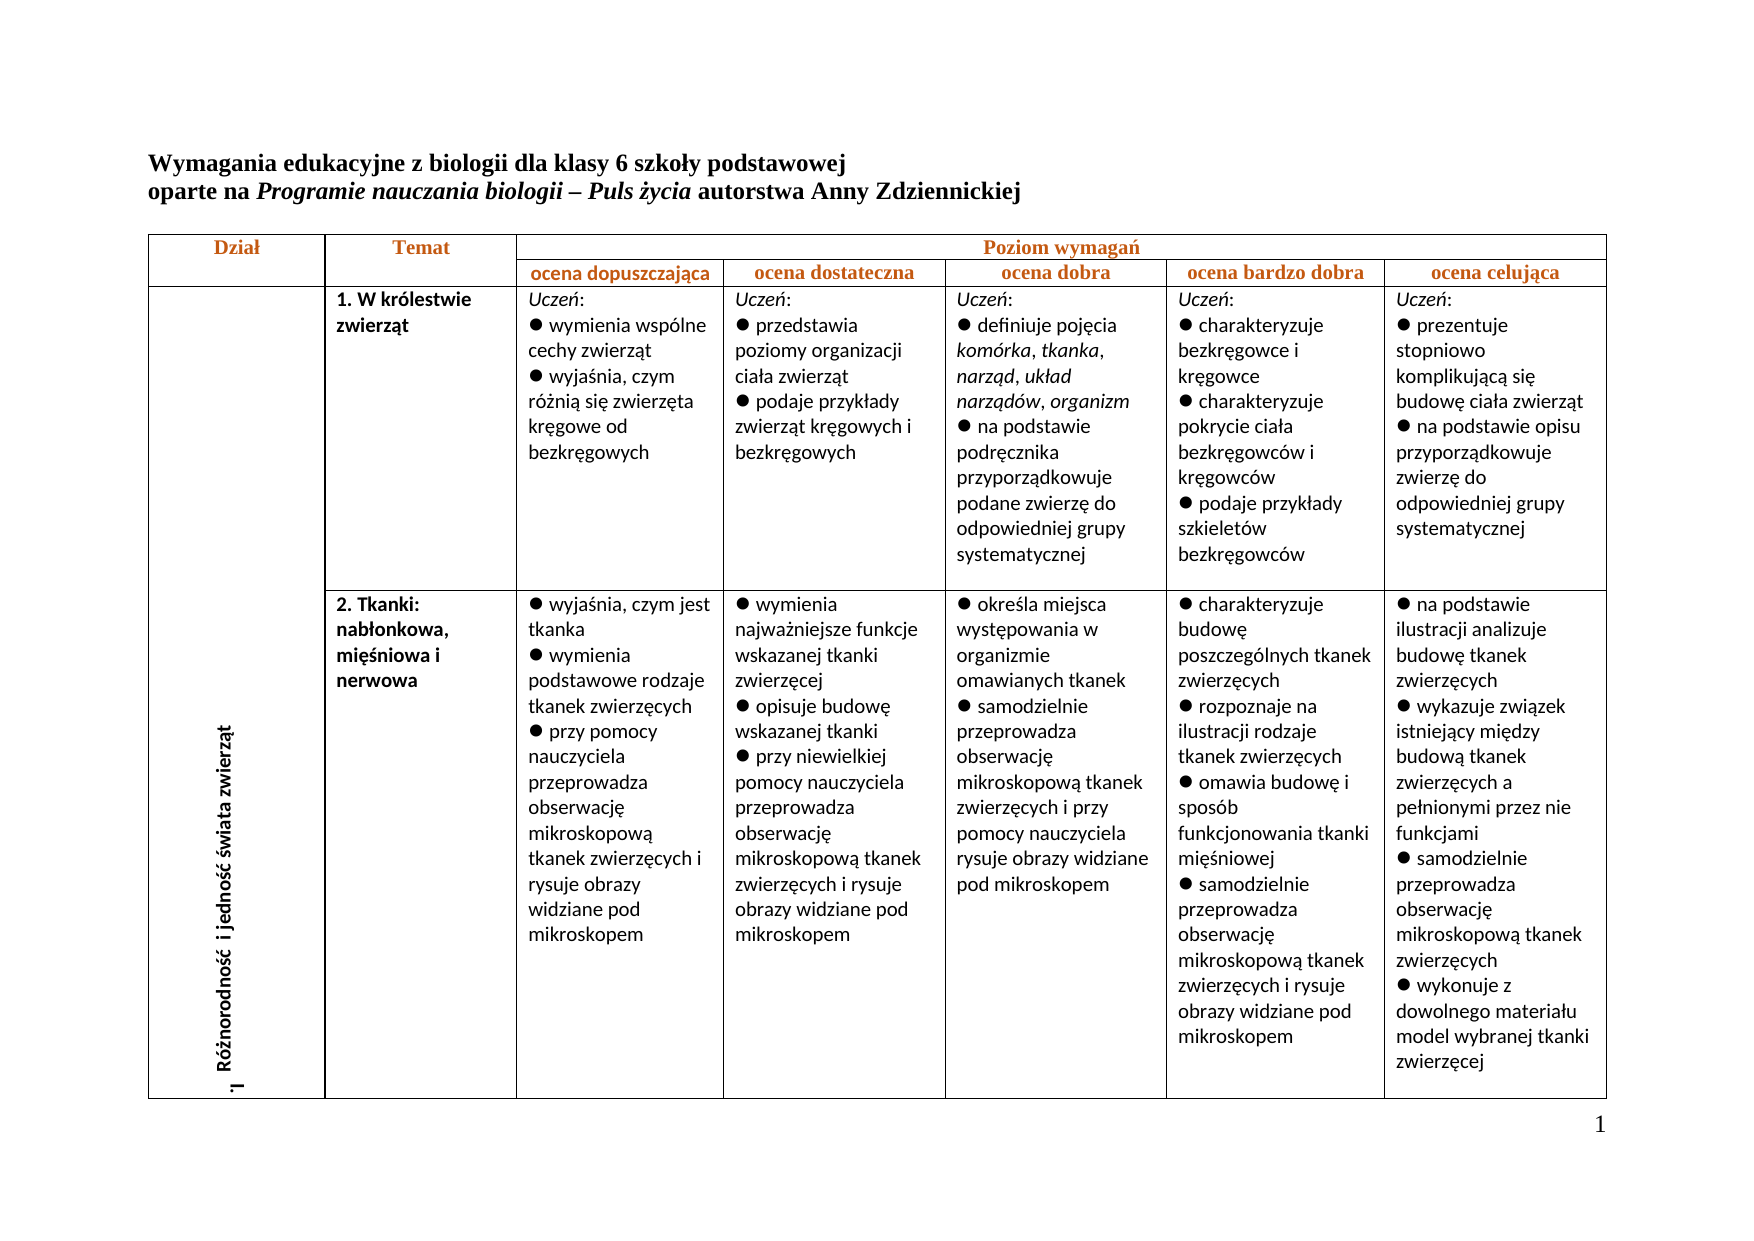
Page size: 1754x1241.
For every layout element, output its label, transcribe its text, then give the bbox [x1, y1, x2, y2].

table_cell ocena celująca [1385, 260, 1606, 286]
table_cell wyjaśnia, czym jest tkanka wymienia podstawowe rodzaje tkanek zwierzęcych przy pomocy nauczyciela przeprowadza obserwację mikroskopową tkanek zwierzęcych i rysuje obrazy widziane pod mikroskopem [517, 591, 723, 1098]
table_cell Uczeń: wymienia wspólne cechy zwierząt wyjaśnia, czym różnią się zwierzęta kręgowe od bezkręgowych [517, 287, 723, 590]
table_header Temat [326, 235, 516, 286]
table_cell określa miejsca występowania w organizmie omawianych tkanek samodzielnie przeprowadza obserwację mikroskopową tkanek zwierzęcych i przy pomocy nauczyciela rysuje obrazy widziane pod mikroskopem [946, 591, 1166, 1098]
table_cell Różnorodność i jedność świata zwierząt I. Świat zwierząt [149, 287, 324, 1098]
table_cell Uczeń: definiuje pojęcia komórka, tkanka, narząd, układ narządów, organizm na podstawie podręcznika przyporządkowuje podane zwierzę do odpowiedniej grupy systematycznej [946, 287, 1166, 590]
table_header Dział [149, 235, 324, 286]
table_cell ocena bardzo dobra [1167, 260, 1384, 286]
table_header Poziom wymagań [517, 235, 1606, 259]
table_cell wymienia najważniejsze funkcje wskazanej tkanki zwierzęcej opisuje budowę wskazanej tkanki przy niewielkiej pomocy nauczyciela przeprowadza obserwację mikroskopową tkanek zwierzęcych i rysuje obrazy widziane pod mikroskopem [724, 591, 945, 1098]
table_cell ocena dopuszczająca [517, 260, 723, 286]
text oparte na Programie nauczania biologii – Puls życia autorstwa Anny Zdziennickiej [148, 176, 1606, 205]
table_cell 2. Tkanki: nabłonkowa, mięśniowa i nerwowa [326, 591, 516, 1098]
table_cell na podstawie ilustracji analizuje budowę tkanek zwierzęcych wykazuje związek istniejący między budową tkanek zwierzęcych a pełnionymi przez nie funkcjami samodzielnie przeprowadza obserwację mikroskopową tkanek zwierzęcych wykonuje z dowolnego materiału model wybranej tkanki zwierzęcej [1385, 591, 1606, 1098]
table_cell charakteryzuje budowę poszczególnych tkanek zwierzęcych rozpoznaje na ilustracji rodzaje tkanek zwierzęcych omawia budowę i sposób funkcjonowania tkanki mięśniowej samodzielnie przeprowadza obserwację mikroskopową tkanek zwierzęcych i rysuje obrazy widziane pod mikroskopem [1167, 591, 1384, 1098]
table_cell ocena dobra [946, 260, 1166, 286]
table_cell Uczeń: prezentuje stopniowo komplikującą się budowę ciała zwierząt na podstawie opisu przyporządkowuje zwierzę do odpowiedniej grupy systematycznej [1385, 287, 1606, 590]
table_cell 1. W królestwie zwierząt [326, 287, 516, 590]
text Wymagania edukacyjne z biologii dla klasy 6 szkoły podstawowej [148, 148, 1606, 176]
table_cell Uczeń: przedstawia poziomy organizacji ciała zwierząt podaje przykłady zwierząt kręgowych i bezkręgowych [724, 287, 945, 590]
table_cell ocena dostateczna [724, 260, 945, 286]
table_cell Uczeń: charakteryzuje bezkręgowce i kręgowce charakteryzuje pokrycie ciała bezkręgowców i kręgowców podaje przykłady szkieletów bezkręgowców [1167, 287, 1384, 590]
